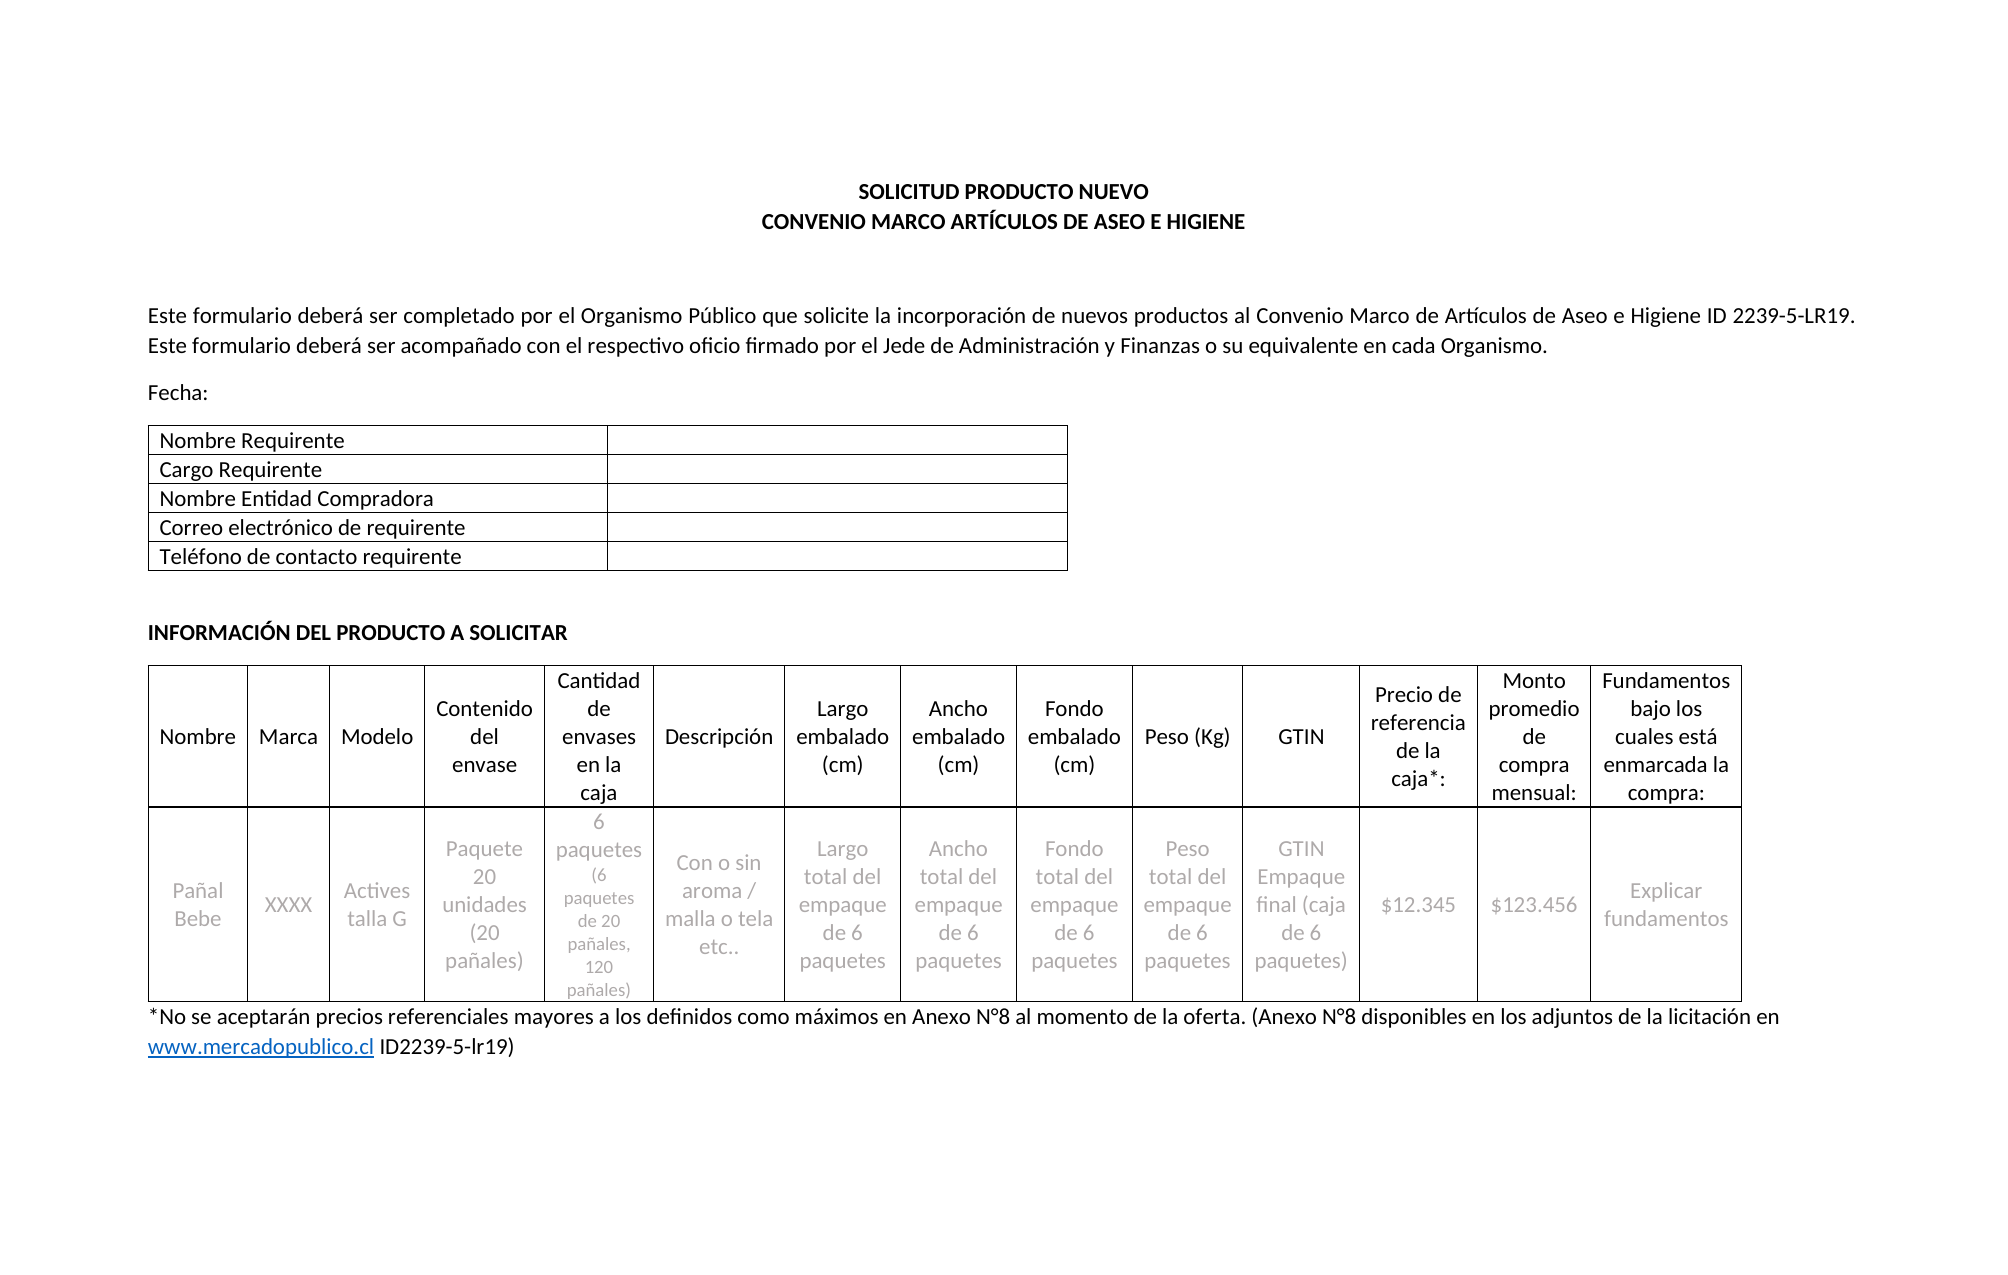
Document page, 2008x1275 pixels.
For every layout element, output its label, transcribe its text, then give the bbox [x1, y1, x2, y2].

table_cell $12.345 [1360, 808, 1477, 1001]
table_cell Explicar fundamentos [1591, 808, 1741, 1001]
table_header Nombre Requirente [149, 426, 607, 454]
table_cell Teléfono de contacto requirente [149, 542, 607, 570]
table_header Peso (Kg) [1133, 666, 1242, 806]
text SOLICITUD PRODUCTO NUEVO CONVENIO MARCO ARTÍCULOS DE ASEO E HIGIENE [148, 177, 1860, 235]
table_cell Pañal Bebe [149, 808, 247, 1001]
text Fecha: [148, 378, 1860, 406]
text *No se aceptarán precios referenciales mayores a los definidos como máximos en Anexo N°8 al momento de la oferta. (Anexo N°8 disponibles en los adjuntos de la licitación en www.mercadopublico.cl ID2239-5-lr19) [148, 1002, 1860, 1060]
table_header Precio de referencia de la caja*: [1360, 666, 1477, 806]
table_cell Paquete 20 unidades (20 pañales) [425, 808, 544, 1001]
table_header Ancho embalado (cm) [901, 666, 1016, 806]
table_cell [608, 513, 1067, 541]
table_cell Actives talla G [330, 808, 424, 1001]
table_cell $123.456 [1478, 808, 1590, 1001]
table_cell Nombre Entidad Compradora [149, 484, 607, 512]
table_cell [608, 455, 1067, 483]
table_header [608, 426, 1067, 454]
text Este formulario deberá ser completado por el Organismo Público que solicite la incorporación de nuevos productos al Convenio Marco de Artículos de Aseo e Higiene ID 2239-5-LR19. Este formulario deberá ser acompañado con el respectivo oficio firmado por el Jede de Administración y Finanzas o su equivalente en cada Organismo. [148, 301, 1860, 359]
table_cell Cargo Requirente [149, 455, 607, 483]
table_header Largo embalado (cm) [785, 666, 900, 806]
table_header Modelo [330, 666, 424, 806]
table_cell Con o sin aroma / malla o tela etc.. [654, 808, 784, 1001]
table_header Fundamentos bajo los cuales está enmarcada la compra: [1591, 666, 1741, 806]
table_header Nombre [149, 666, 247, 806]
table_cell [608, 542, 1067, 570]
table_header GTIN [1243, 666, 1359, 806]
table_header Contenido del envase [425, 666, 544, 806]
table_cell Correo electrónico de requirente [149, 513, 607, 541]
table_cell 6 paquetes (6 paquetes de 20 pañales, 120 pañales) [545, 808, 653, 1001]
table_header Marca [248, 666, 329, 806]
text INFORMACIÓN DEL PRODUCTO A SOLICITAR [148, 618, 1860, 646]
table_cell [608, 484, 1067, 512]
table_cell Peso total del empaque de 6 paquetes [1133, 808, 1242, 1001]
table_cell Fondo total del empaque de 6 paquetes [1017, 808, 1132, 1001]
table_header Monto promedio de compra mensual: [1478, 666, 1590, 806]
table_cell Largo total del empaque de 6 paquetes [785, 808, 900, 1001]
table_cell Ancho total del empaque de 6 paquetes [901, 808, 1016, 1001]
table_cell GTIN Empaque final (caja de 6 paquetes) [1243, 808, 1359, 1001]
table_header Cantidad de envases en la caja [545, 666, 653, 806]
table_header Fondo embalado (cm) [1017, 666, 1132, 806]
table_header Descripción [654, 666, 784, 806]
table_cell XXXX [248, 808, 329, 1001]
